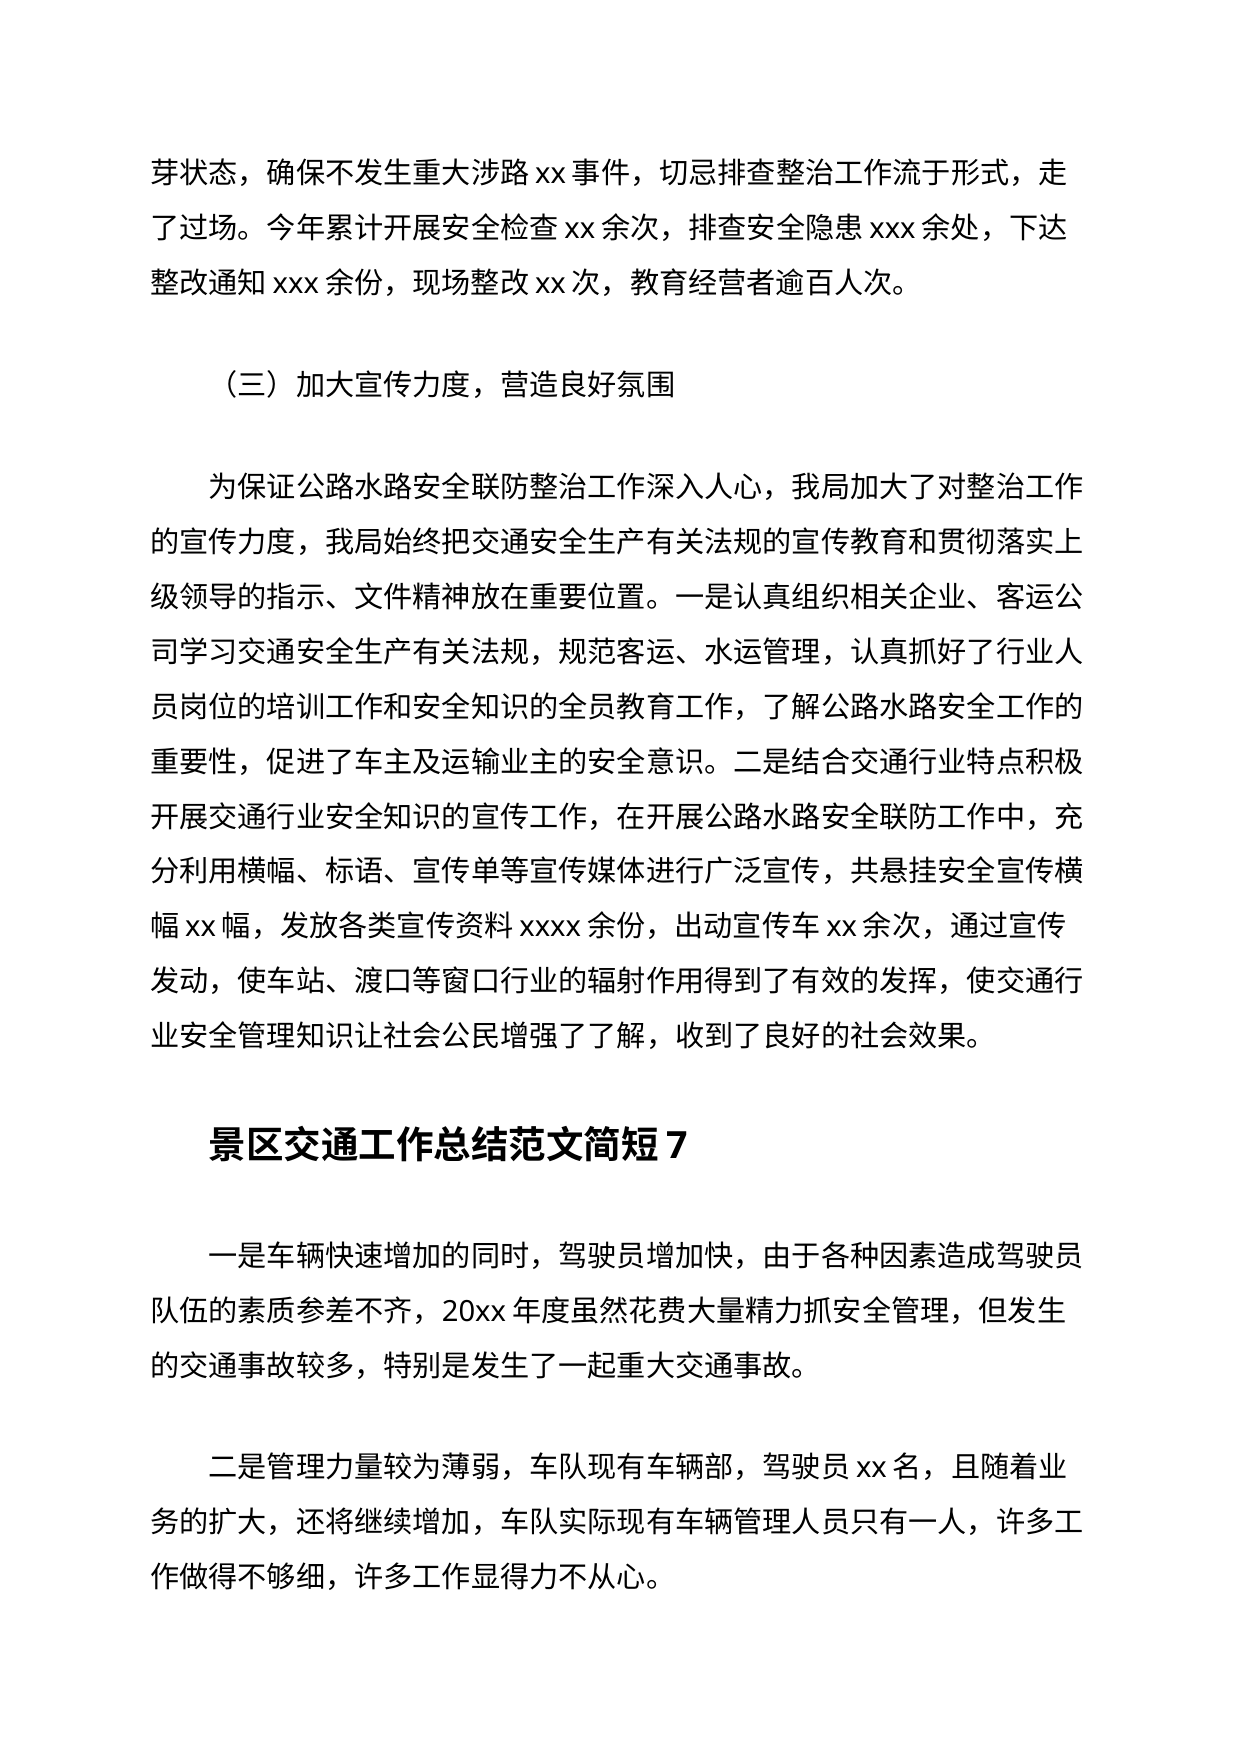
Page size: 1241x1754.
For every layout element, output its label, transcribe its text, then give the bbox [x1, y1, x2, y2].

text 二是管理力量较为薄弱，车队现有车辆部，驾驶员xx名，且随着业务的扩大，还将继续增加，车队实际现有车辆管理人员只有一人，许多工作做得不够细，许多工作显得力不从心。 [150, 1444, 1090, 1596]
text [150, 150, 1090, 302]
text （三）加大宣传力度，营造良好氛围 [150, 362, 1090, 404]
text 景区交通工作总结范文简短7 [150, 1114, 1090, 1169]
text 为保证公路水路安全联防整治工作深入人心，我局加大了对整治工作的宣传力度，我局始终把交通安全生产有关法规的宣传教育和贯彻落实上级领导的指示、文件精神放在重要位置。一是认真组织相关企业、客运公司学习交通安全生产有关法规，规范客运、水运管理，认真抓好了行业人员岗位的培训工作和安全知识的全员教育工作，了解公路水路安全工作的重要性，促进了车主及运输业主的安全意识。二是结合交通行业特点积极开展交通行业安全知识的宣传工作，在开展公路水路安全联防工作中，充分利用横幅、标语、宣传单等宣传媒体进行广泛宣传，共悬挂安全宣传横幅xx幅，发放各类宣传资料xxxx余份，出动宣传车xx余次，通过宣传发动，使车站、渡口等窗口行业的辐射作用得到了有效的发挥，使交通行业安全管理知识让社会公民增强了了解，收到了良好的社会效果。 [150, 464, 1090, 1055]
text 一是车辆快速增加的同时，驾驶员增加快，由于各种因素造成驾驶员队伍的素质参差不齐，20xx年度虽然花费大量精力抓安全管理，但发生的交通事故较多，特别是发生了一起重大交通事故。 [150, 1232, 1090, 1384]
